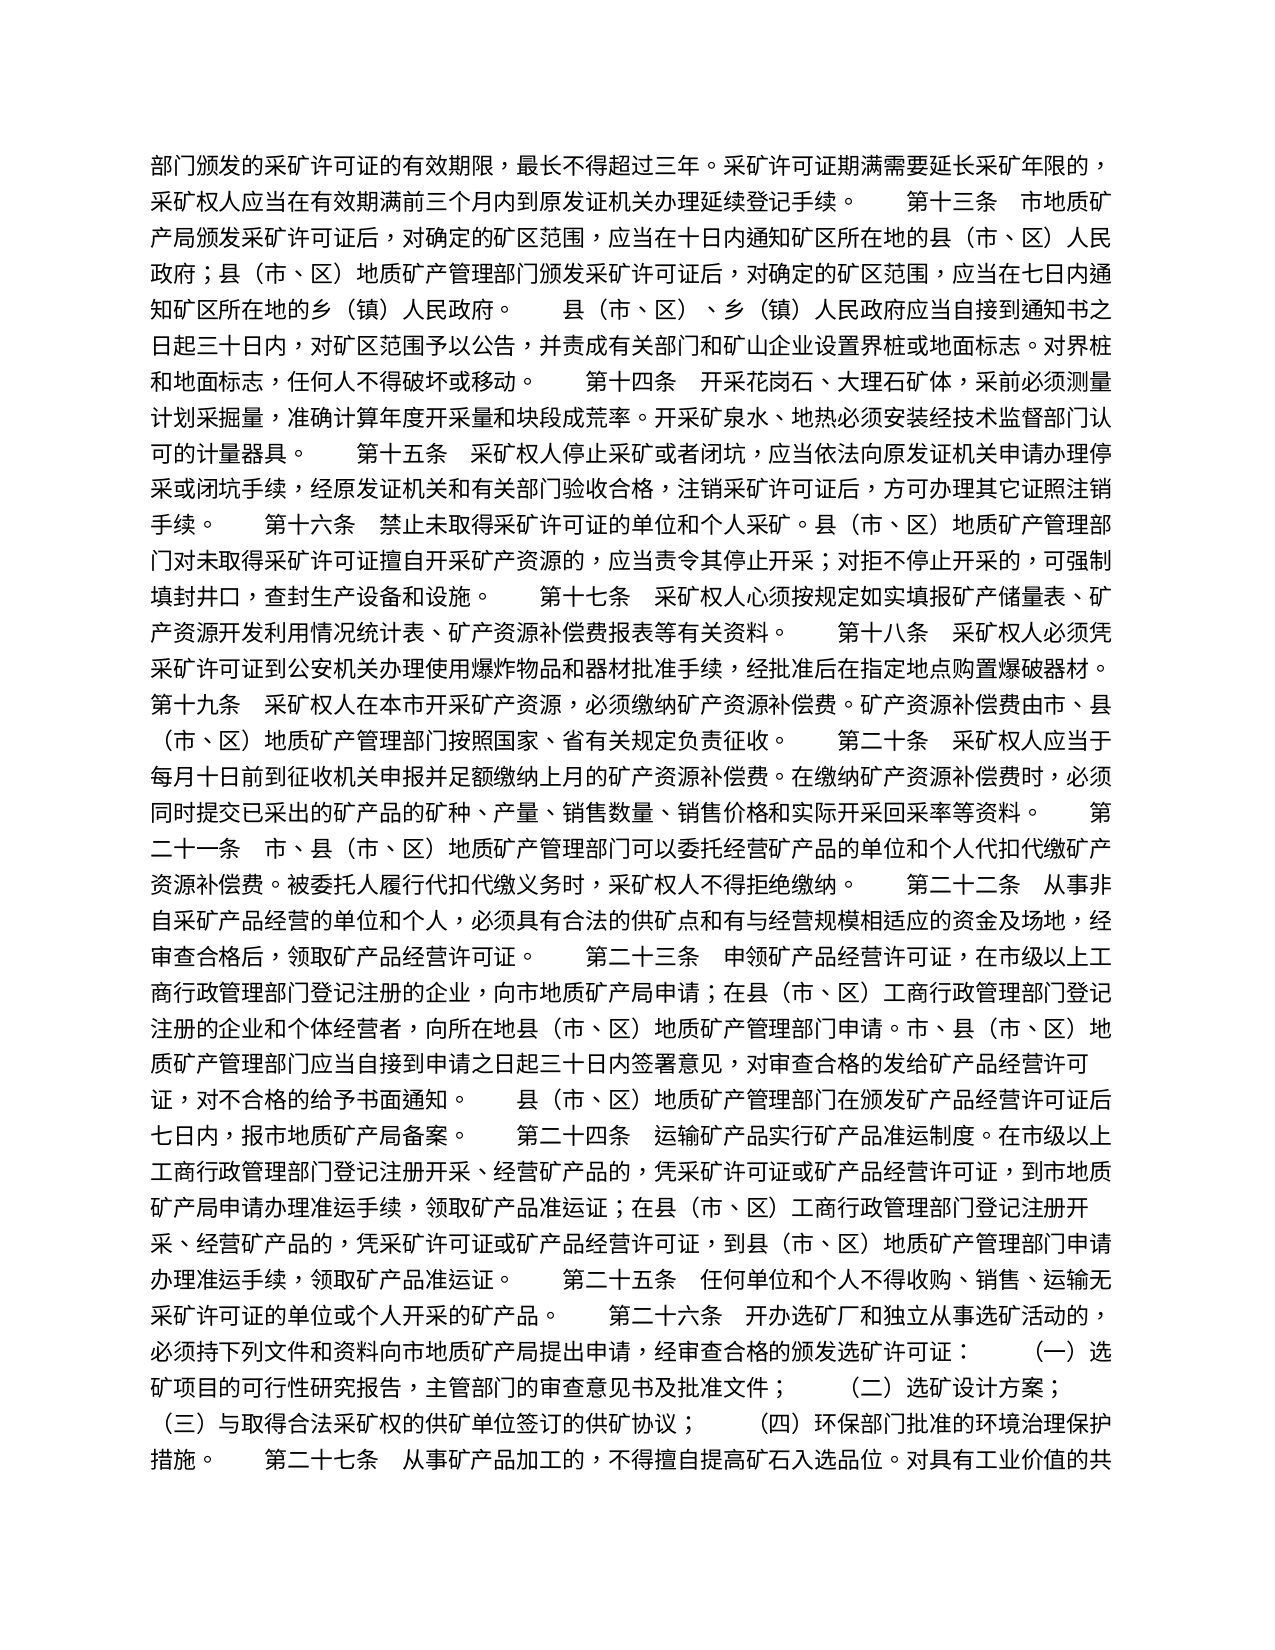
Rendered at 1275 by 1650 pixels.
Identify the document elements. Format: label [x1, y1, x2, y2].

text [150, 150, 1125, 1475]
